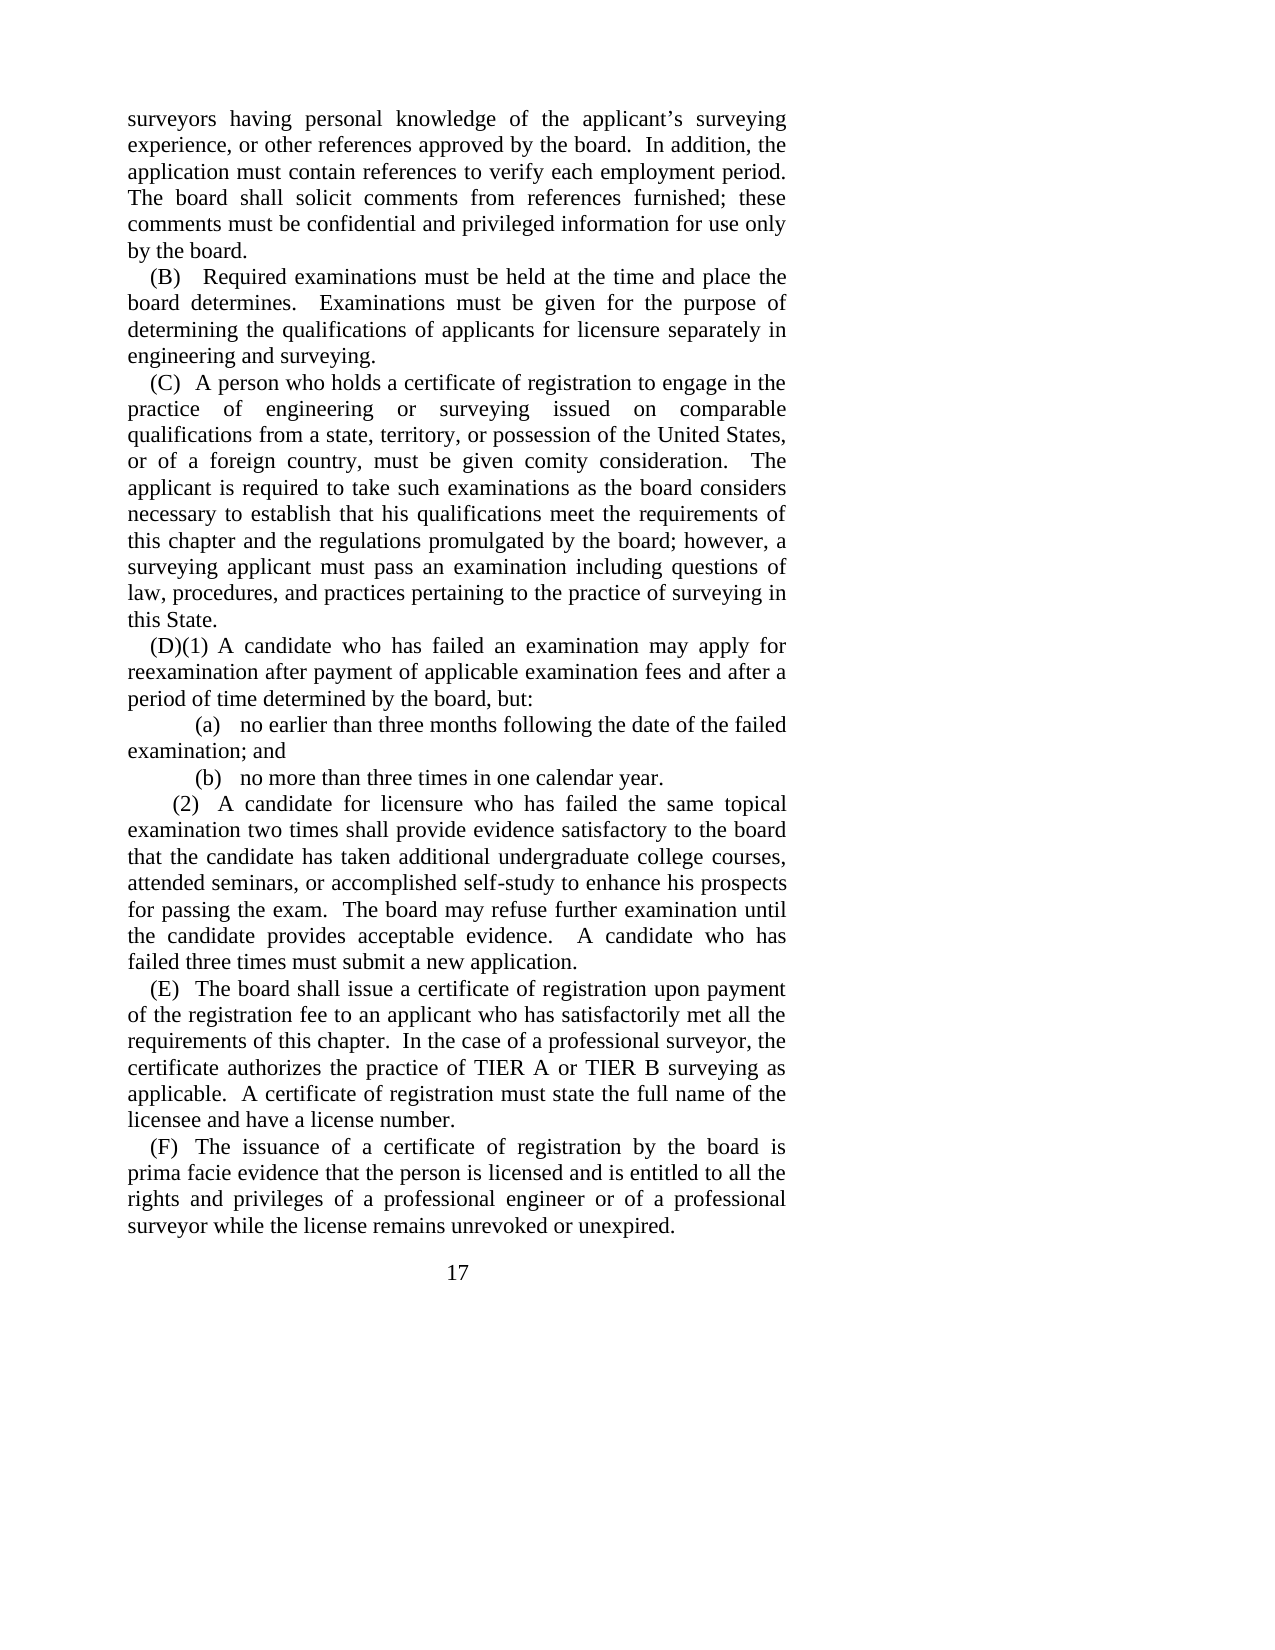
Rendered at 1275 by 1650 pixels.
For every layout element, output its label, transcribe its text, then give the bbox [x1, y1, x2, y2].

text (E) The board shall issue a certificate of registration upon payment of the registration fee to an applicant who has satisfactorily met all the requirements of this chapter. In the case of a professional surveyor, the certificate authorizes the practice of TIER A or TIER B surveying as applicable. A certificate of registration must state the full name of the licensee and have a license number. [127, 975, 787, 1133]
text (B) Required examinations must be held at the time and place the board determines. Examinations must be given for the purpose of determining the qualifications of applicants for licensure separately in engineering and surveying. [127, 263, 787, 368]
text (C) A person who holds a certificate of registration to engage in the practice of engineering or surveying issued on comparable qualifications from a state, territory, or possession of the United States, or of a foreign country, must be given comity consideration. The applicant is required to take such examinations as the board considers necessary to establish that his qualifications meet the requirements of this chapter and the regulations promulgated by the board; however, a surveying applicant must pass an examination including questions of law, procedures, and practices pertaining to the practice of surveying in this State. [127, 368, 787, 632]
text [127, 105, 787, 263]
text (D)(1) A candidate who has failed an examination may apply for reexamination after payment of applicable examination fees and after a period of time determined by the board, but: [127, 632, 787, 711]
text (2) A candidate for licensure who has failed the same topical examination two times shall provide evidence satisfactory to the board that the candidate has taken additional undergraduate college courses, attended seminars, or accomplished self-study to enhance his prospects for passing the exam. The board may refuse further examination until the candidate provides acceptable evidence. A candidate who has failed three times must submit a new application. [127, 790, 787, 975]
text (F) The issuance of a certificate of registration by the board is prima facie evidence that the person is licensed and is entitled to all the rights and privileges of a professional engineer or of a professional surveyor while the license remains unrevoked or unexpired. [127, 1133, 787, 1238]
text (b) no more than three times in one calendar year. [127, 764, 787, 790]
text (a) no earlier than three months following the date of the failed examination; and [127, 711, 787, 764]
